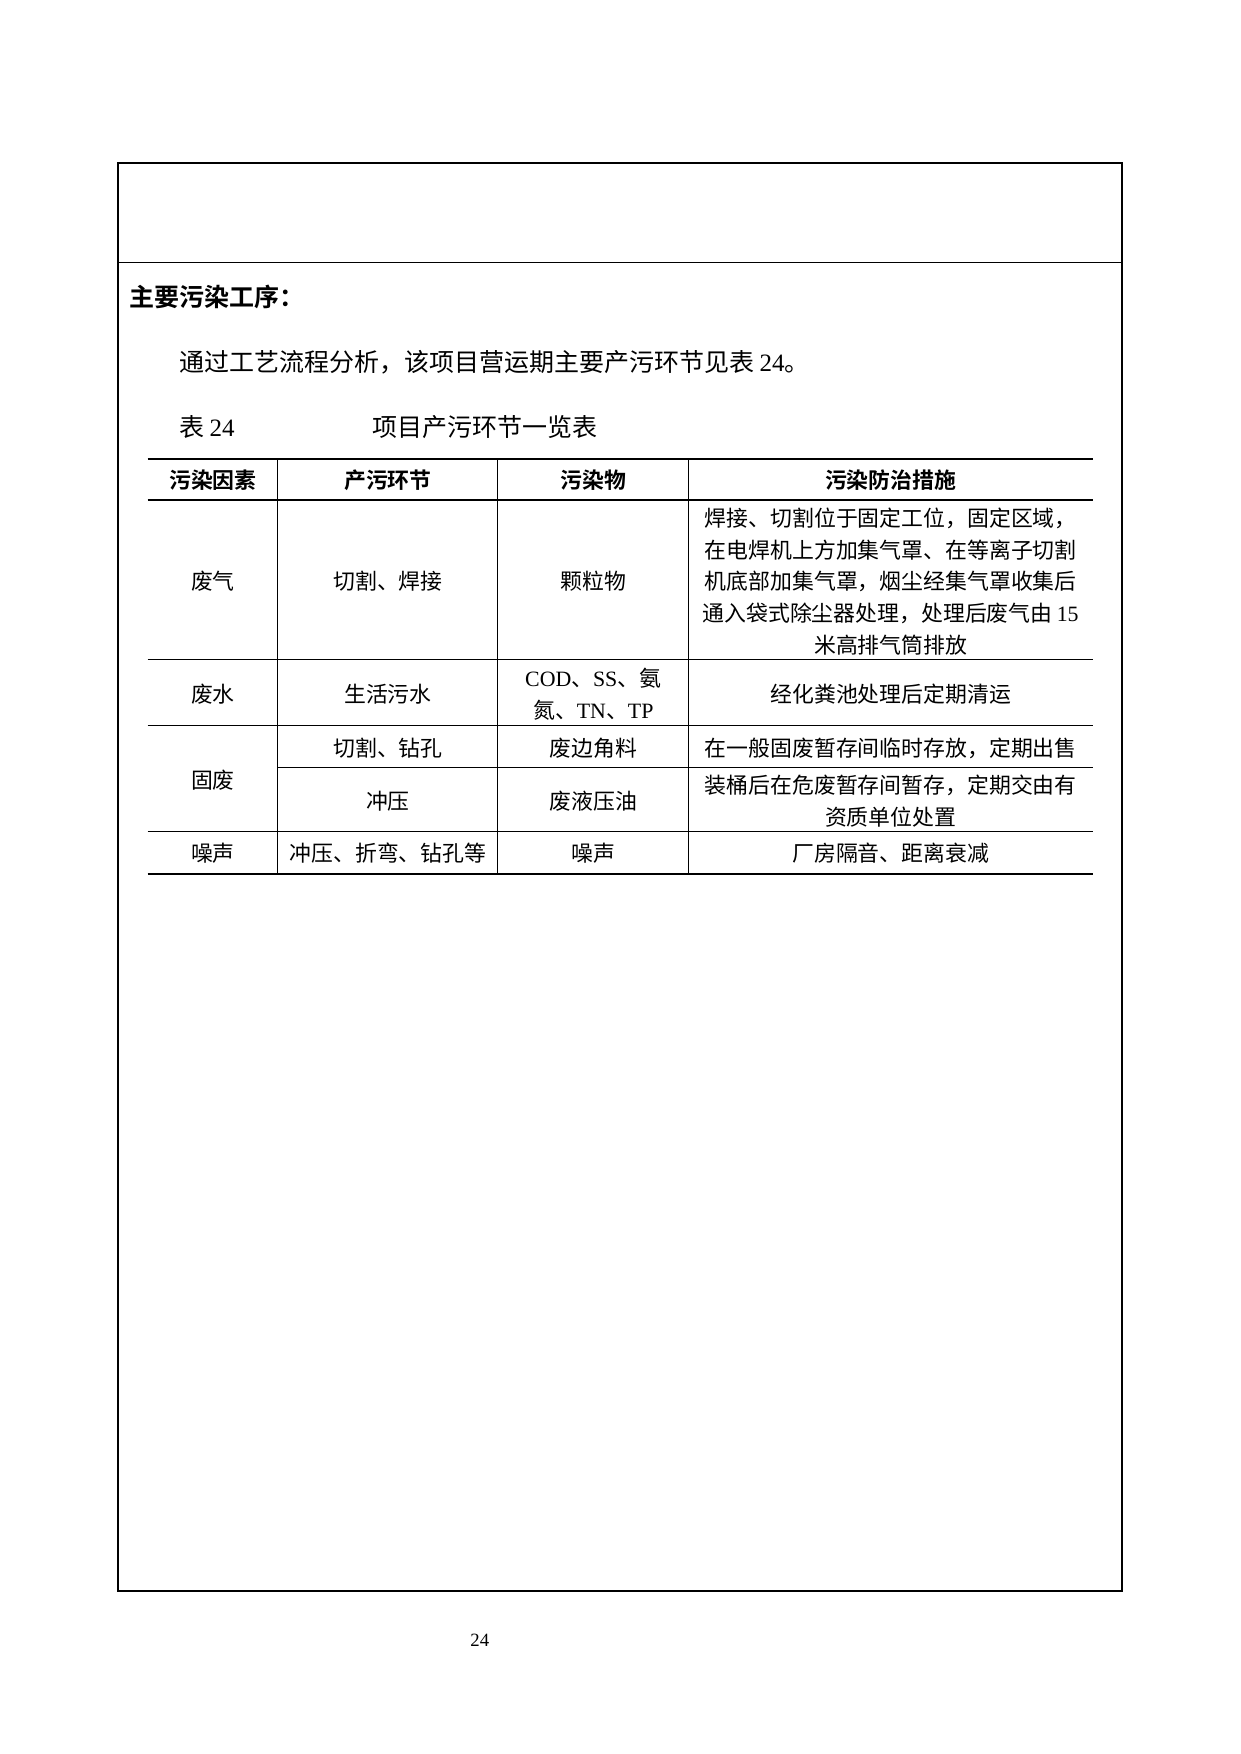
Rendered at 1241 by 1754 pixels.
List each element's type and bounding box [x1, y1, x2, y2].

table_header [119, 164, 1121, 262]
table_cell [119, 263, 1121, 1589]
